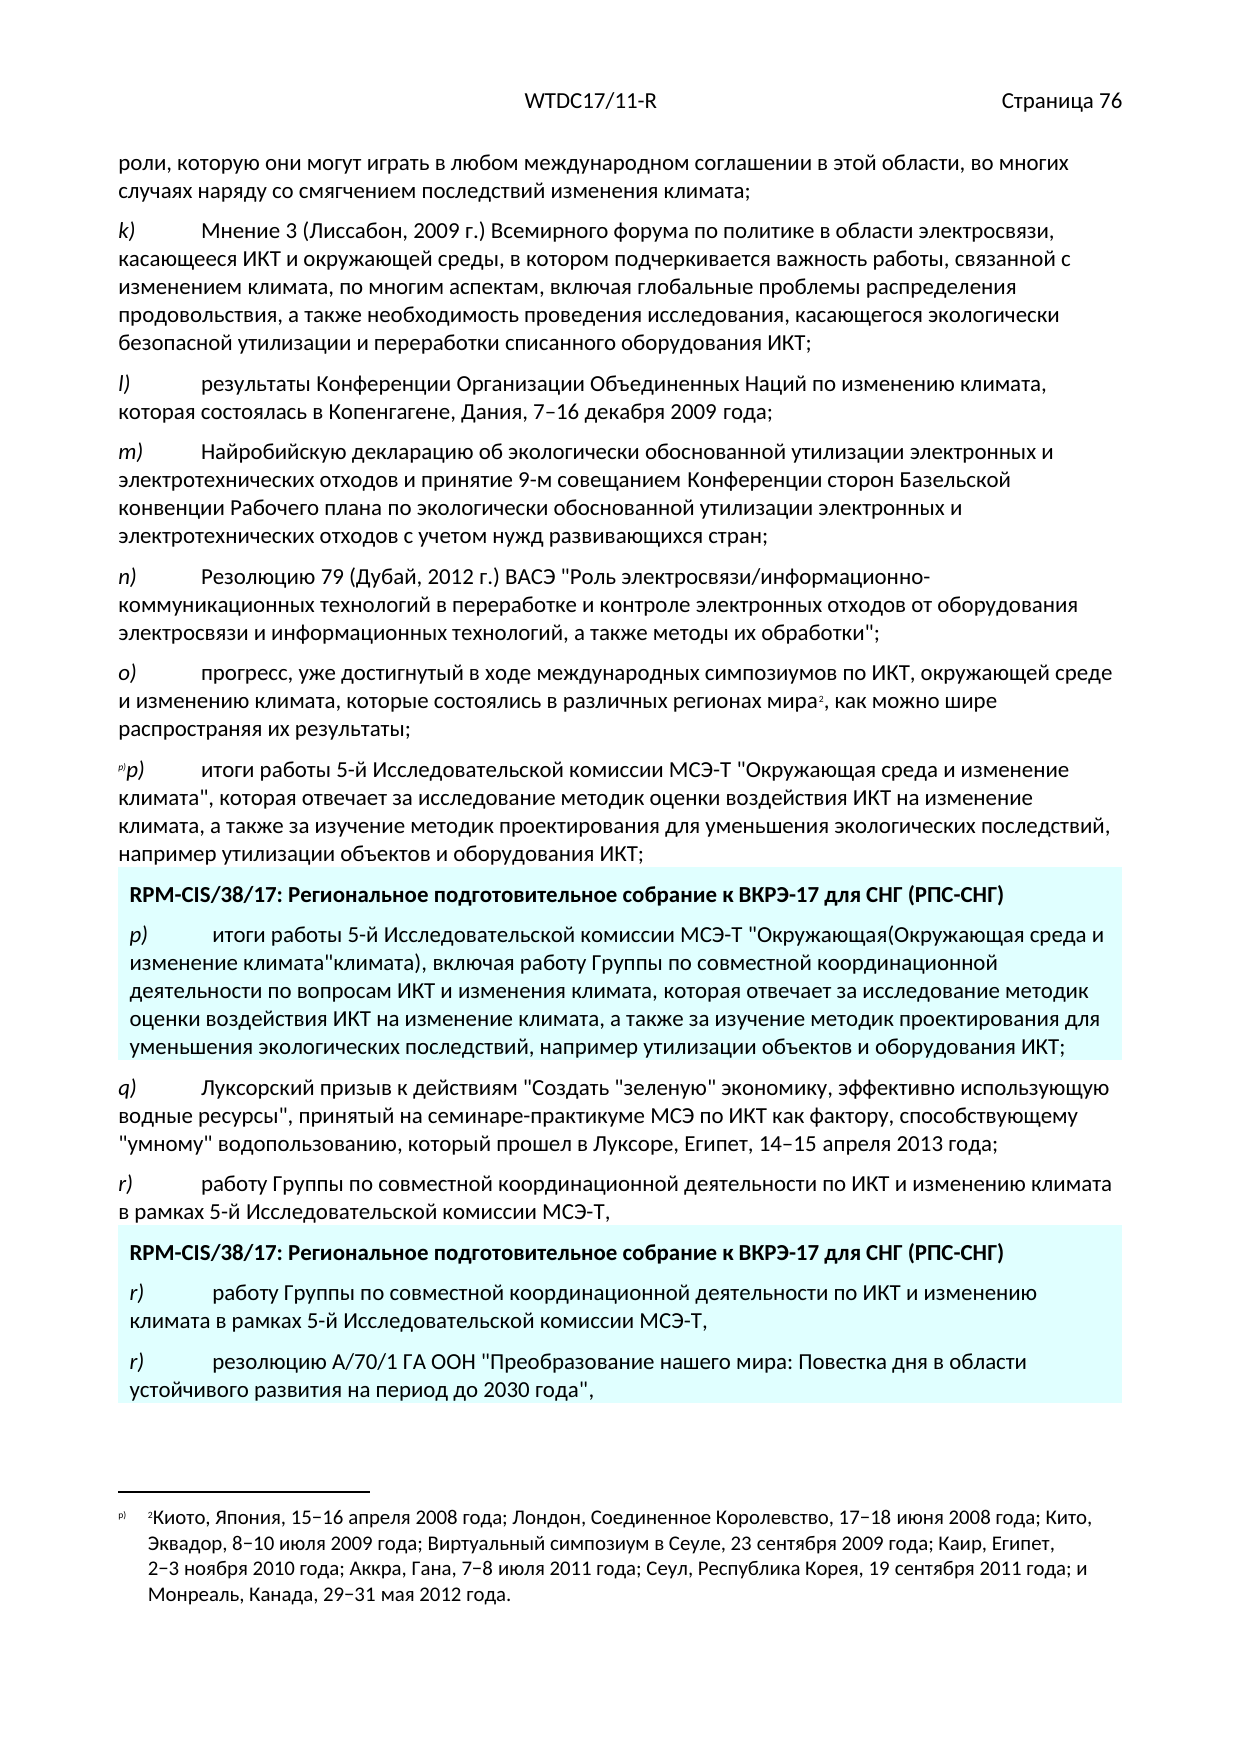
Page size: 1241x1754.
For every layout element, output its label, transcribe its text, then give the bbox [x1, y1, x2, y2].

text l) результаты Конференции Организации Объединенных Наций по изменению климата, которая состоялась в Копенгагене, Дания, 7–16 декабря 2009 года; [118, 369, 1122, 425]
text n) Резолюцию 79 (Дубай, 2012 г.) ВАСЭ "Роль электросвязи/информационно-коммуникационных технологий в переработке и контроле электронных отходов от оборудования электросвязи и информационных технологий, а также методы их обработки"; [118, 562, 1122, 646]
table_header RPM-CIS/38/17: Региональное подготовительное собрание к ВКРЭ-17 для СНГ (РПС-СНГ) p) итоги работы 5-й Исследовательской комиссии МСЭ-Т среда и изменение , которая отвечает за исследование методик оценки воздействия ИКТ на изменение климата, а также за изучение методик проектирования для уменьшения экологических последствий, например утилизации объектов и оборудования ИКТ; [118, 867, 1122, 1060]
text m) Найробийскую декларацию об экологически обоснованной утилизации электронных и электротехнических отходов и принятие 9-м совещанием Конференции сторон Базельской конвенции Рабочего плана по экологически обоснованной утилизации электронных и электротехнических отходов с учетом нужд развивающихся стран; [118, 437, 1122, 549]
text p) итоги работы 5-й Исследовательской комиссии МСЭ-Т "Окружающая среда и изменение климата", которая отвечает за исследование методик оценки воздействия ИКТ на изменение климата, а также за изучение методик проектирования для уменьшения экологических последствий, например утилизации объектов и оборудования ИКТ; [118, 755, 1122, 867]
text o) прогресс, уже достигнутый в ходе международных симпозиумов по ИКТ, окружающей среде и изменению климата, которые состоялись в различных регионах мира2, как можно шире распространяя их результаты; [118, 658, 1122, 743]
text r) работу Группы по совместной координационной деятельности по ИКТ и изменению климата в рамках 5-й Исследовательской комиссии МСЭ-Т, [118, 1169, 1122, 1225]
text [118, 148, 1122, 204]
text q) Луксорский призыв к действиям "Создать "зеленую" экономику, эффективно использующую водные ресурсы", принятый на семинаре-практикуме МСЭ по ИКТ как фактору, способствующему "умному" водопользованию, который прошел в Луксоре, Египет, 14–15 апреля 2013 года; [118, 1073, 1122, 1157]
table_header RPM-CIS/38/17: Региональное подготовительное собрание к ВКРЭ-17 для СНГ (РПС-СНГ) [118, 1225, 1122, 1403]
text k) Мнение 3 (Лиссабон, 2009 г.) Всемирного форума по политике в области электросвязи, касающееся ИКТ и окружающей среды, в котором подчеркивается важность работы, связанной с изменением климата, по многим аспектам, включая глобальные проблемы распределения продовольствия, а также необходимость проведения исследования, касающегося экологически безопасной утилизации и переработки списанного оборудования ИКТ; [118, 216, 1122, 356]
